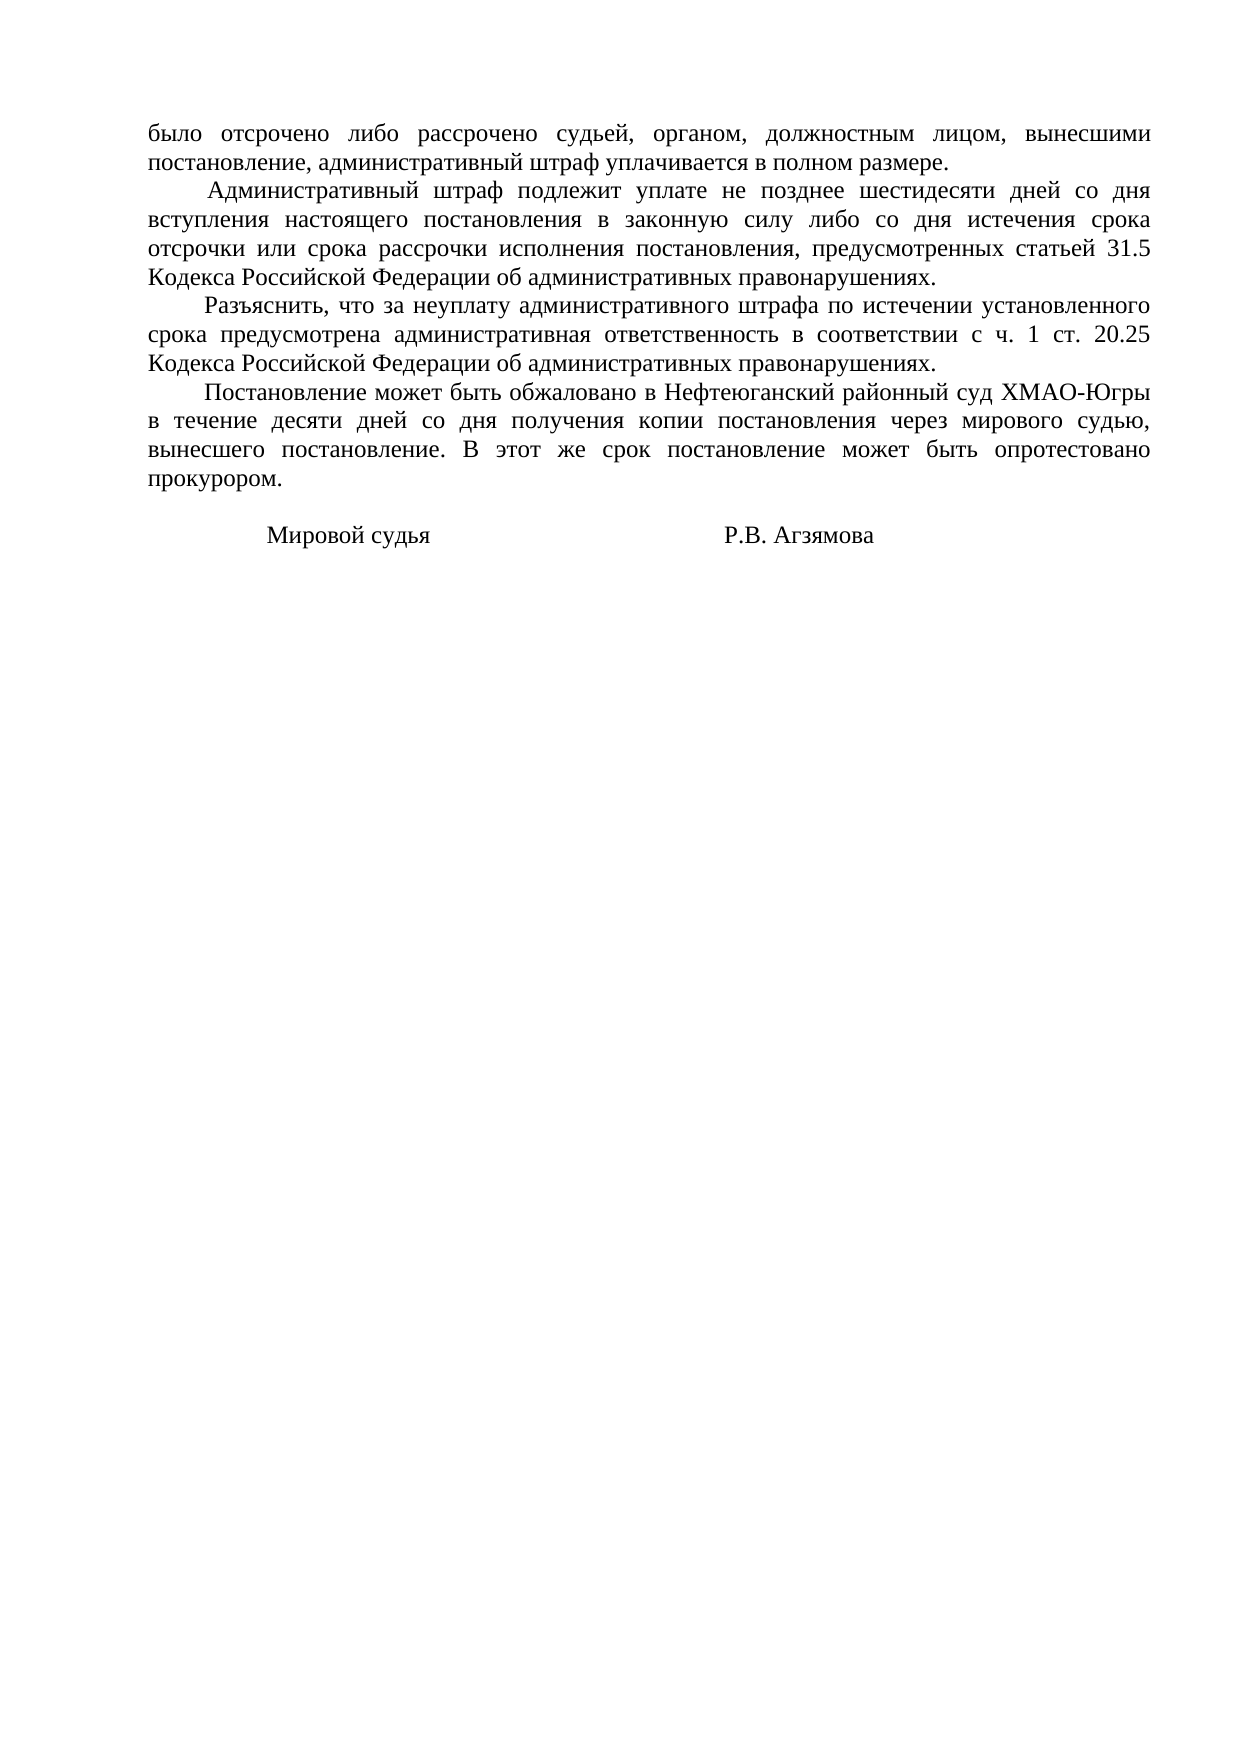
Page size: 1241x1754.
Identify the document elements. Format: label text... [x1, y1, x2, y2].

text Постановление может быть обжаловано в Нефтеюганский районный суд ХМАО-Югры в течение десяти дней со дня получения копии постановления через мирового судью, вынесшего постановление. В этот же срок постановление может быть опротестовано прокурором. [148, 377, 1152, 492]
text Мировой судья Р.В. Агзямова [148, 521, 1152, 549]
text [148, 118, 1152, 176]
text Разъяснить, что за неуплату административного штрафа по истечении установленного срока предусмотрена административная ответственность в соответствии с ч. 1 ст. 20.25 Кодекса Российской Федерации об административных правонарушениях. [148, 291, 1152, 377]
text Административный штраф подлежит уплате не позднее шестидесяти дней со дня вступления настоящего постановления в законную силу либо со дня истечения срока отсрочки или срока рассрочки исполнения постановления, предусмотренных статьей 31.5 Кодекса Российской Федерации об административных правонарушениях. [148, 176, 1152, 291]
